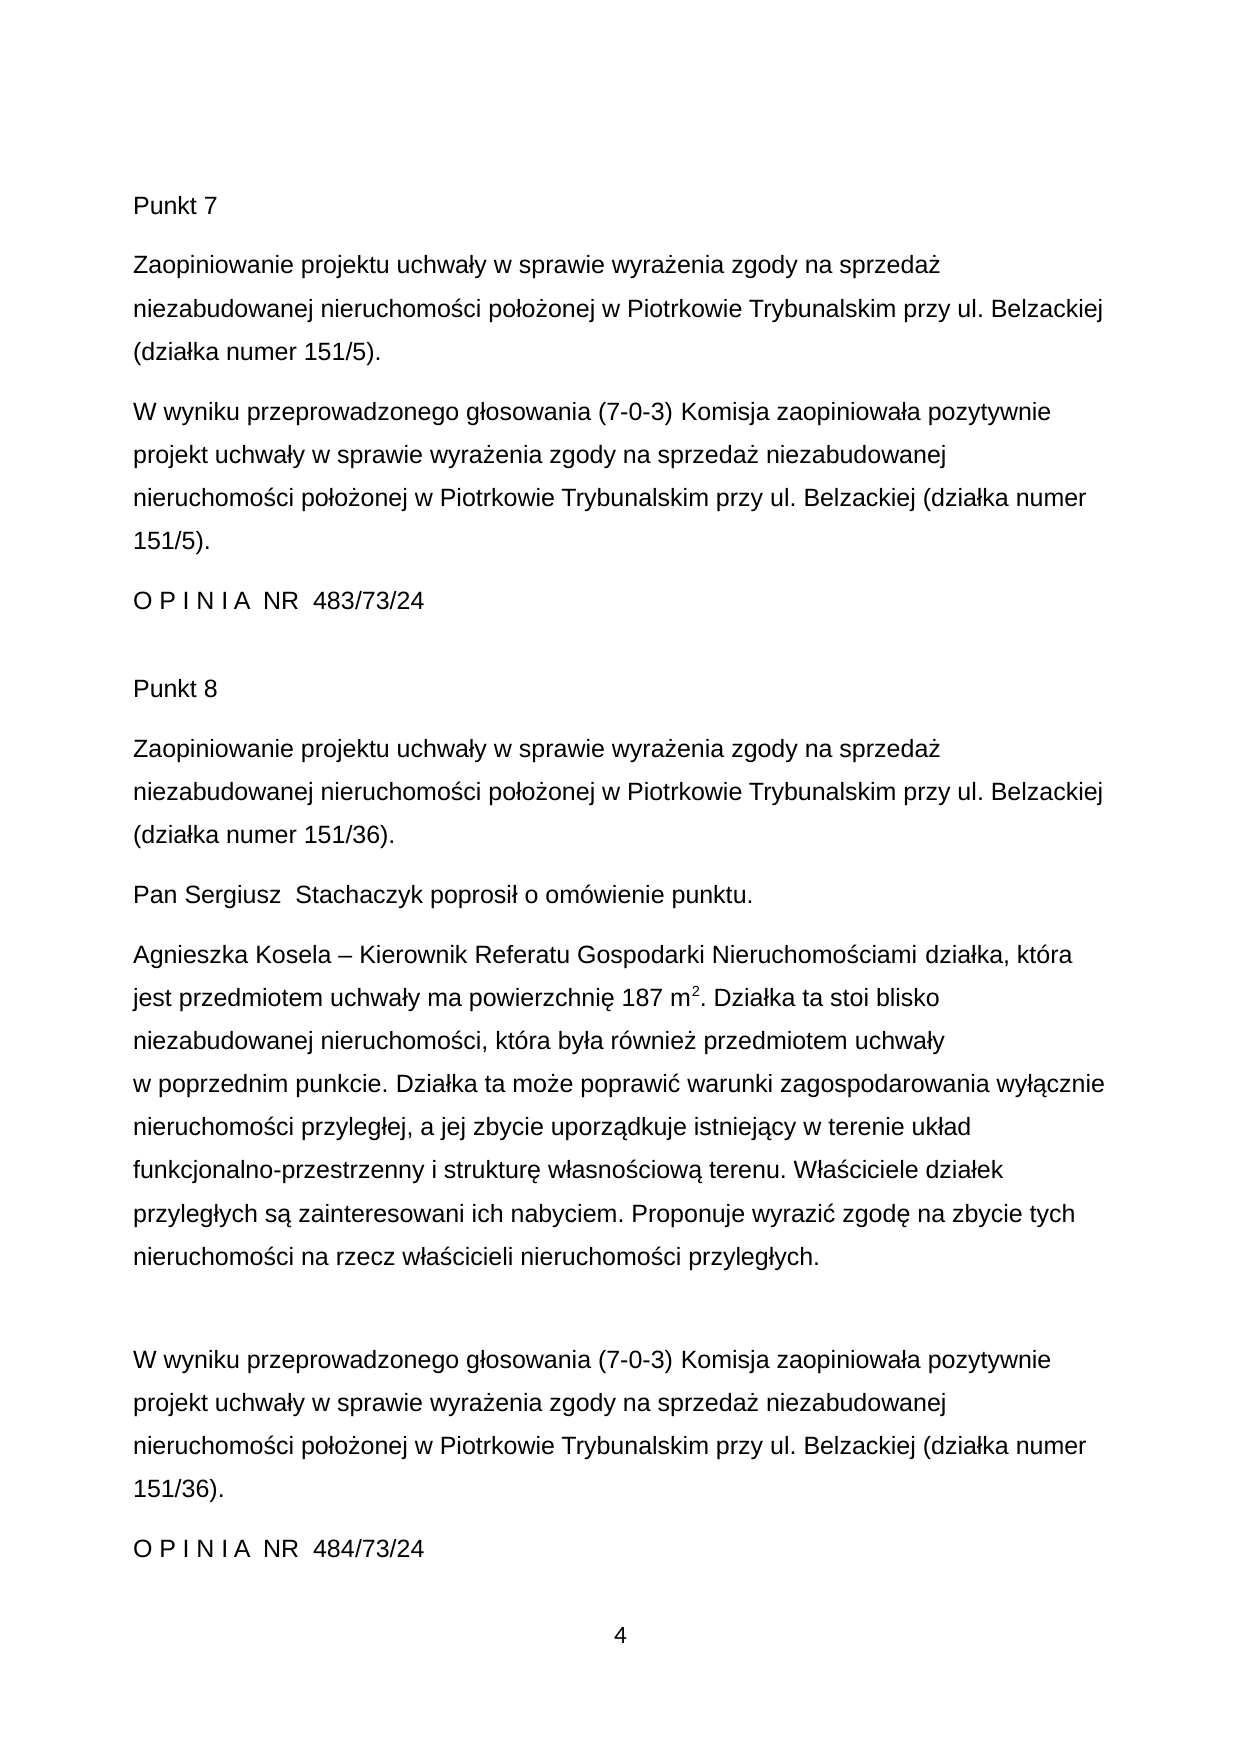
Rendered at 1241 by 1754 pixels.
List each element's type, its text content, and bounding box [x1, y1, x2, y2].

text W wyniku przeprowadzonego głosowania (7-0-3) Komisja zaopiniowała pozytywnie projekt uchwały w sprawie wyrażenia zgody na sprzedaż niezabudowanej nieruchomości położonej w Piotrkowie Trybunalskim przy ul. Belzackiej (działka numer 151/36). [133, 1302, 1107, 1503]
text W wyniku przeprowadzonego głosowania (7-0-3) Komisja zaopiniowała pozytywnie projekt uchwały w sprawie wyrażenia zgody na sprzedaż niezabudowanej nieruchomości położonej w Piotrkowie Trybunalskim przy ul. Belzackiej (działka numer 151/5). [133, 397, 1107, 555]
text Zaopiniowanie projektu uchwały w sprawie wyrażenia zgody na sprzedaż niezabudowanej nieruchomości położonej w Piotrkowie Trybunalskim przy ul. Belzackiej (działka numer 151/36). [133, 734, 1107, 849]
list Punkt 7 [133, 191, 1107, 219]
text Zaopiniowanie projektu uchwały w sprawie wyrażenia zgody na sprzedaż niezabudowanej nieruchomości położonej w Piotrkowie Trybunalskim przy ul. Belzackiej (działka numer 151/5). [133, 251, 1107, 366]
text Punkt 8 [133, 674, 1107, 703]
text O P I N I A NR 483/73/24 [133, 586, 1167, 614]
text Pan Sergiusz Stachaczyk poprosił o omówienie punktu. [133, 880, 1107, 909]
text O P I N I A NR 484/73/24 [133, 1534, 1167, 1563]
text Agnieszka Kosela – Kierownik Referatu Gospodarki Nieruchomościami działka, która jest przedmiotem uchwały ma powierzchnię 187 m2. Działka ta stoi blisko niezabudowanej nieruchomości, która była również przedmiotem uchwały w poprzednim punkcie. Działka ta może poprawić warunki zagospodarowania wyłącznie nieruchomości przyległej, a jej zbycie uporządkuje istniejący w terenie układ funkcjonalno-przestrzenny i strukturę własnościową terenu. Właściciele działek przyległych są zainteresowani ich nabyciem. Proponuje wyrazić zgodę na zbycie tych nieruchomości na rzecz właścicieli nieruchomości przyległych. [133, 940, 1107, 1271]
